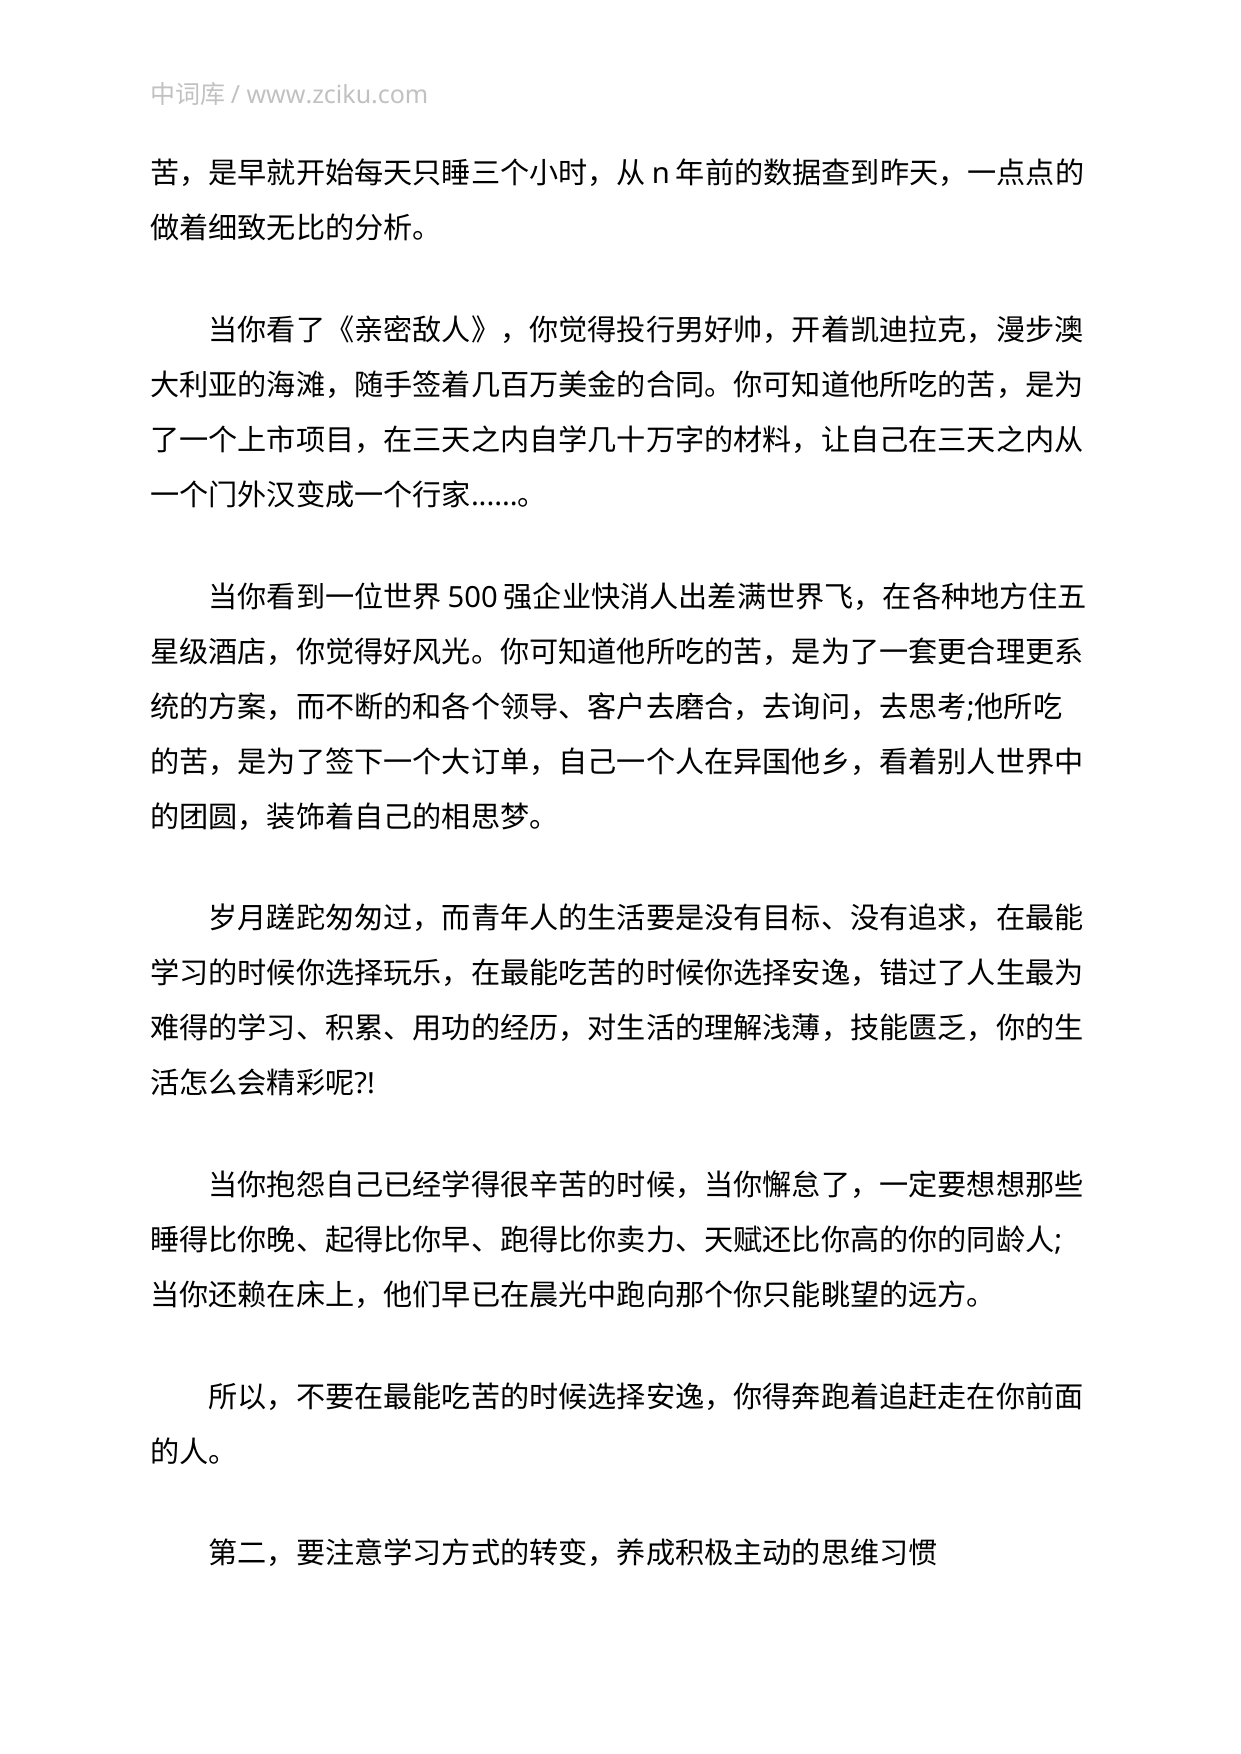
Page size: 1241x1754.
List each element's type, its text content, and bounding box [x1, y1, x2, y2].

text 当你看了《亲密敌人》，你觉得投行男好帅，开着凯迪拉克，漫步澳大利亚的海滩，随手签着几百万美金的合同。你可知道他所吃的苦，是为了一个上市项目，在三天之内自学几十万字的材料，让自己在三天之内从一个门外汉变成一个行家......。 [150, 307, 1090, 514]
text 当你抱怨自己已经学得很辛苦的时候，当你懈怠了，一定要想想那些睡得比你晚、起得比你早、跑得比你卖力、天赋还比你高的你的同龄人;当你还赖在床上，他们早已在晨光中跑向那个你只能眺望的远方。 [150, 1162, 1090, 1314]
text 第二，要注意学习方式的转变，养成积极主动的思维习惯 [150, 1530, 1090, 1572]
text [150, 150, 1090, 247]
text 岁月蹉跎匆匆过，而青年人的生活要是没有目标、没有追求，在最能学习的时候你选择玩乐，在最能吃苦的时候你选择安逸，错过了人生最为难得的学习、积累、用功的经历，对生活的理解浅薄，技能匮乏，你的生活怎么会精彩呢?! [150, 895, 1090, 1102]
text 所以，不要在最能吃苦的时候选择安逸，你得奔跑着追赶走在你前面的人。 [150, 1373, 1090, 1471]
text 当你看到一位世界500强企业快消人出差满世界飞，在各种地方住五星级酒店，你觉得好风光。你可知道他所吃的苦，是为了一套更合理更系统的方案，而不断的和各个领导、客户去磨合，去询问，去思考;他所吃的苦，是为了签下一个大订单，自己一个人在异国他乡，看着别人世界中的团圆，装饰着自己的相思梦。 [150, 573, 1090, 836]
